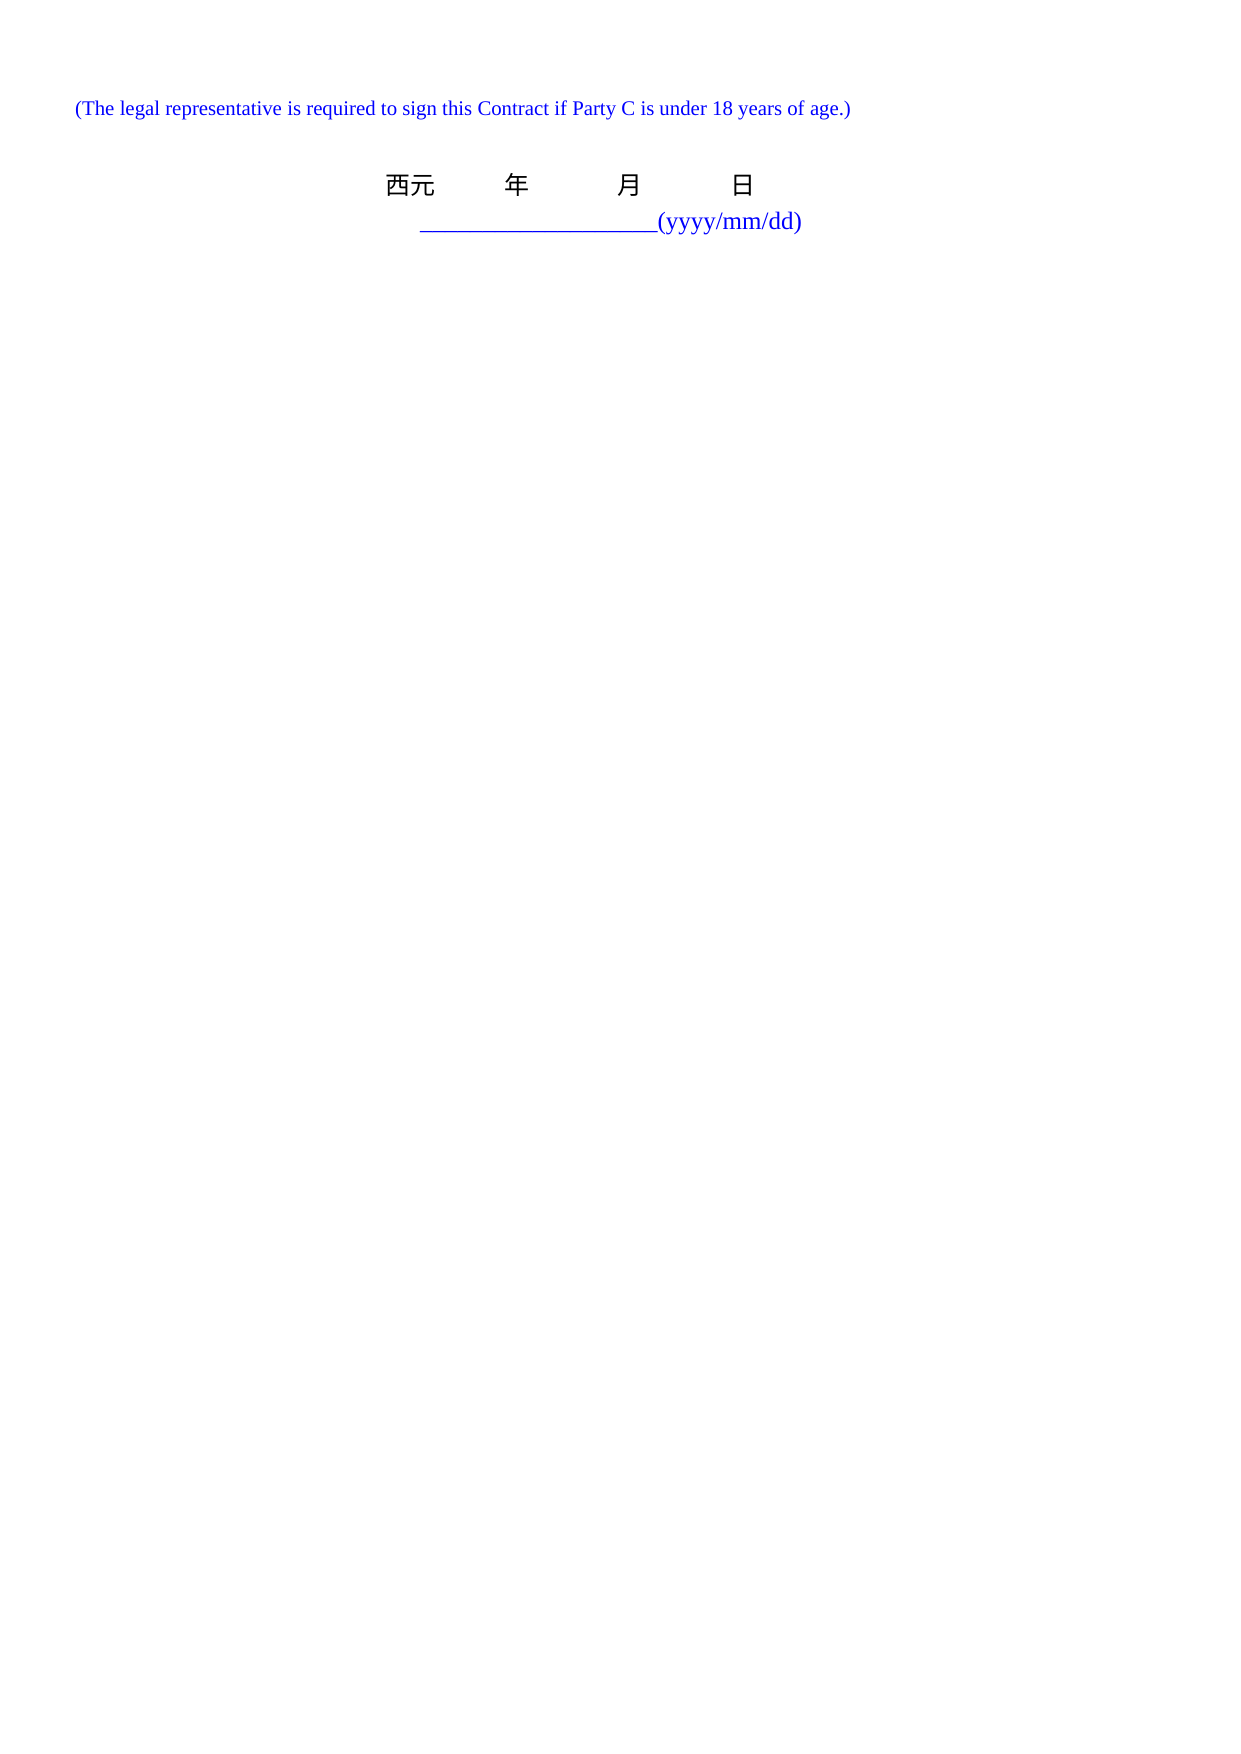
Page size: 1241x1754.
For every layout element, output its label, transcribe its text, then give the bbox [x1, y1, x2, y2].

text ___________________(yyyy/mm/dd) [75, 202, 1065, 239]
text (The legal representative is required to sign this Contract if Party C is under 18 years of age.) [75, 89, 1065, 127]
text 西元 年 月 日 [75, 164, 1065, 202]
